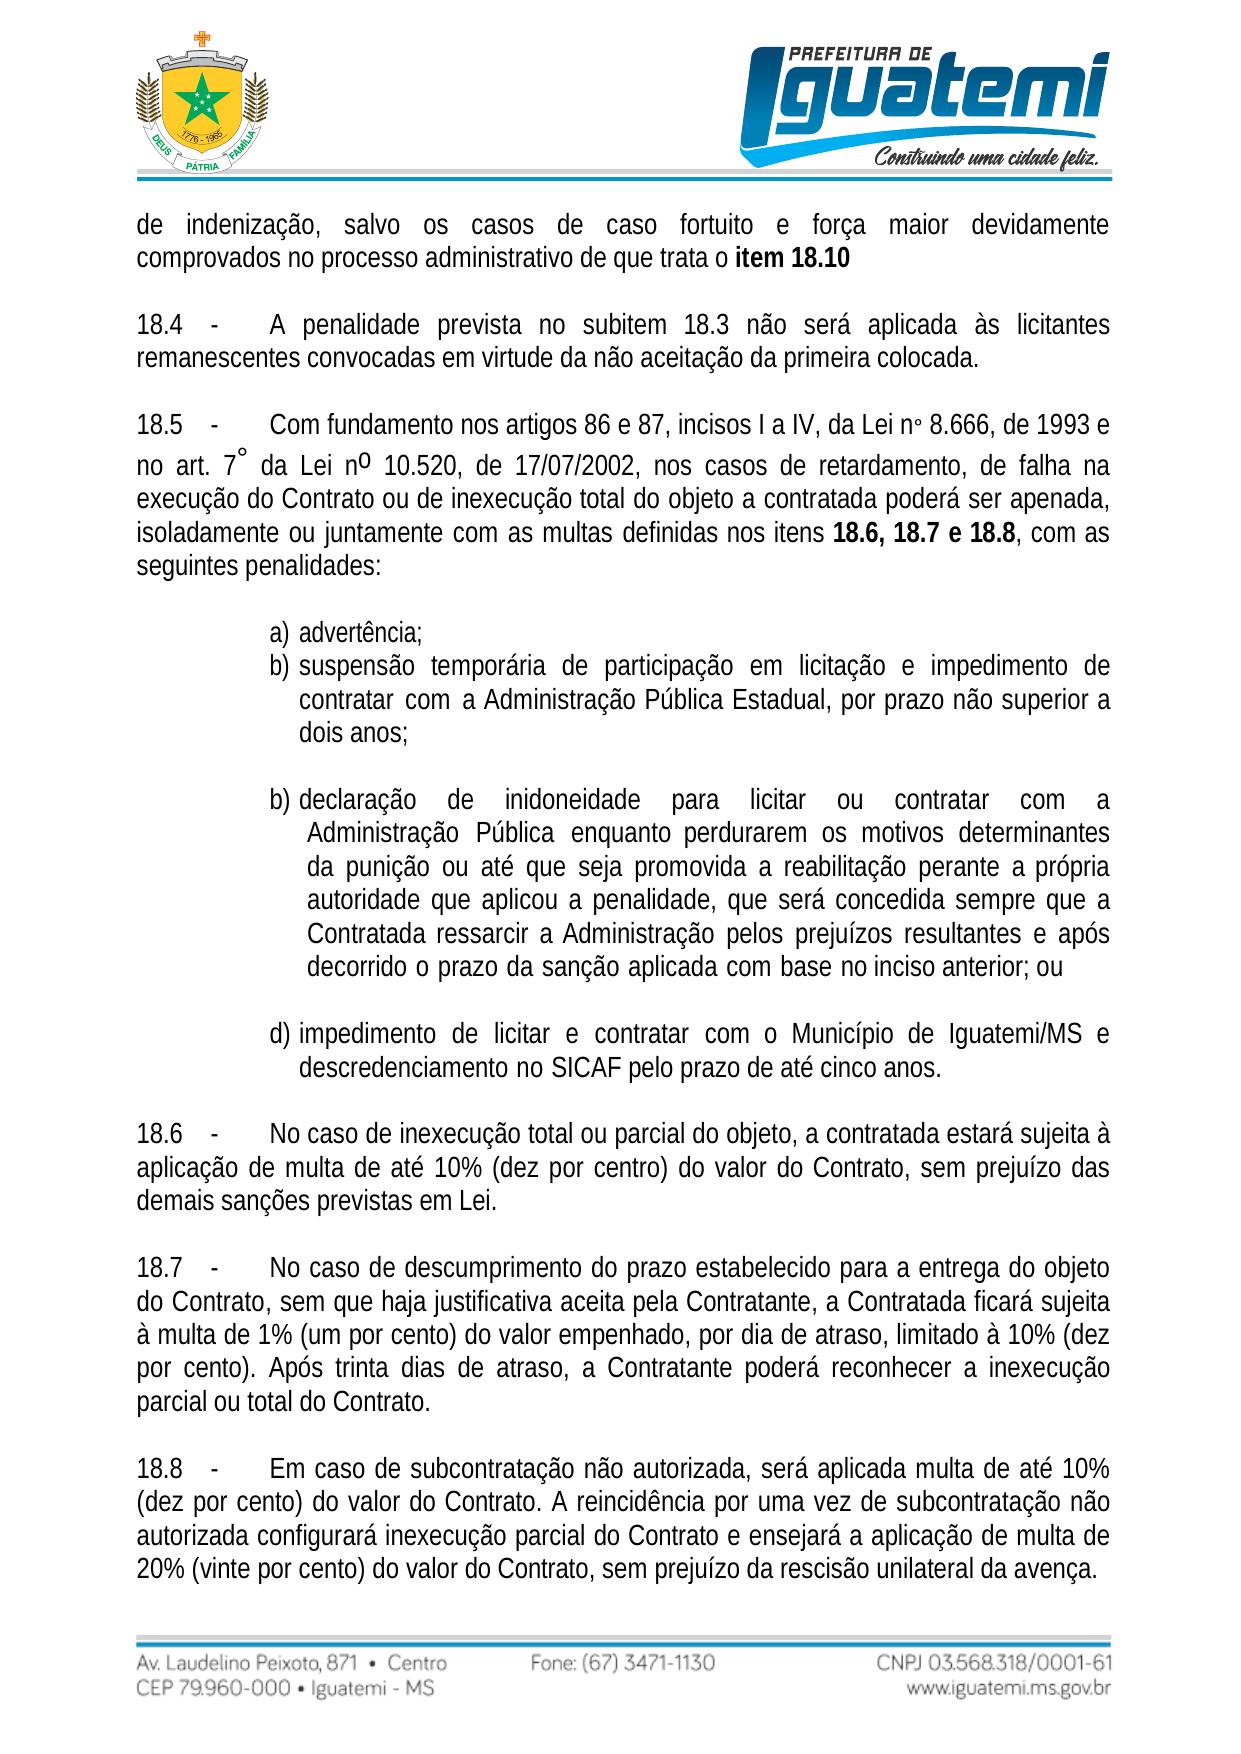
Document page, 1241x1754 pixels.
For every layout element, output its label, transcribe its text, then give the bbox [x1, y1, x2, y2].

text 18.4 - A penalidade prevista no subitem 18.3 não será aplicada às licitantes remanescentes convocadas em virtude da não aceitação da primeira colocada. [136, 307, 1110, 374]
text b) suspensão temporária de participação em licitação e impedimento de contratar com a Administração Pública Estadual, por prazo não superior a dois anos; [269, 648, 1110, 749]
text 18.6 - No caso de inexecução total ou parcial do objeto, a contratada estará sujeita à aplicação de multa de até 10% (dez por centro) do valor do Contrato, sem prejuízo das demais sanções previstas em Lei. [136, 1117, 1110, 1217]
text 18.5 - Com fundamento nos artigos 86 e 87, incisos I a IV, da Lei nº 8.666, de 1993 e no art. 7° da Lei no 10.520, de 17/07/2002, nos casos de retardamento, de falha na execução do Contrato ou de inexecução total do objeto a contratada poderá ser apenada, isoladamente ou juntamente com as multas definidas nos itens 18.6, 18.7 e 18.8, com as seguintes penalidades: [136, 407, 1110, 582]
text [136, 207, 1110, 274]
picture [136, 1635, 1113, 1703]
text 18.7 - No caso de descumprimento do prazo estabelecido para a entrega do objeto do Contrato, sem que haja justificativa aceita pela Contratante, a Contratada ficará sujeita à multa de 1% (um por cento) do valor empenhado, por dia de atraso, limitado à 10% (dez por cento). Após trinta dias de atraso, a Contratante poderá reconhecer a inexecução parcial ou total do Contrato. [136, 1250, 1110, 1417]
text a) advertência; [269, 615, 1110, 648]
text d) impedimento de licitar e contratar com o Município de Iguatemi/MS e descredenciamento no SICAF pelo prazo de até cinco anos. [269, 1016, 1110, 1083]
list declaração de inidoneidade para licitar ou contratar com a Administração Pública enquanto perdurarem os motivos determinantes da punição ou até que seja promovida a reabilitação perante a própria autoridade que aplicou a penalidade, que será concedida sempre que a Contratada ressarcir a Administração pelos prejuízos resultantes e após decorrido o prazo da sanção aplicada com base no inciso anterior; ou [269, 782, 1110, 983]
text 18.8 - Em caso de subcontratação não autorizada, será aplicada multa de até 10% (dez por cento) do valor do Contrato. A reincidência por uma vez de subcontratação não autorizada configurará inexecução parcial do Contrato e ensejará a aplicação de multa de 20% (vinte por cento) do valor do Contrato, sem prejuízo da rescisão unilateral da avença. [136, 1451, 1110, 1585]
